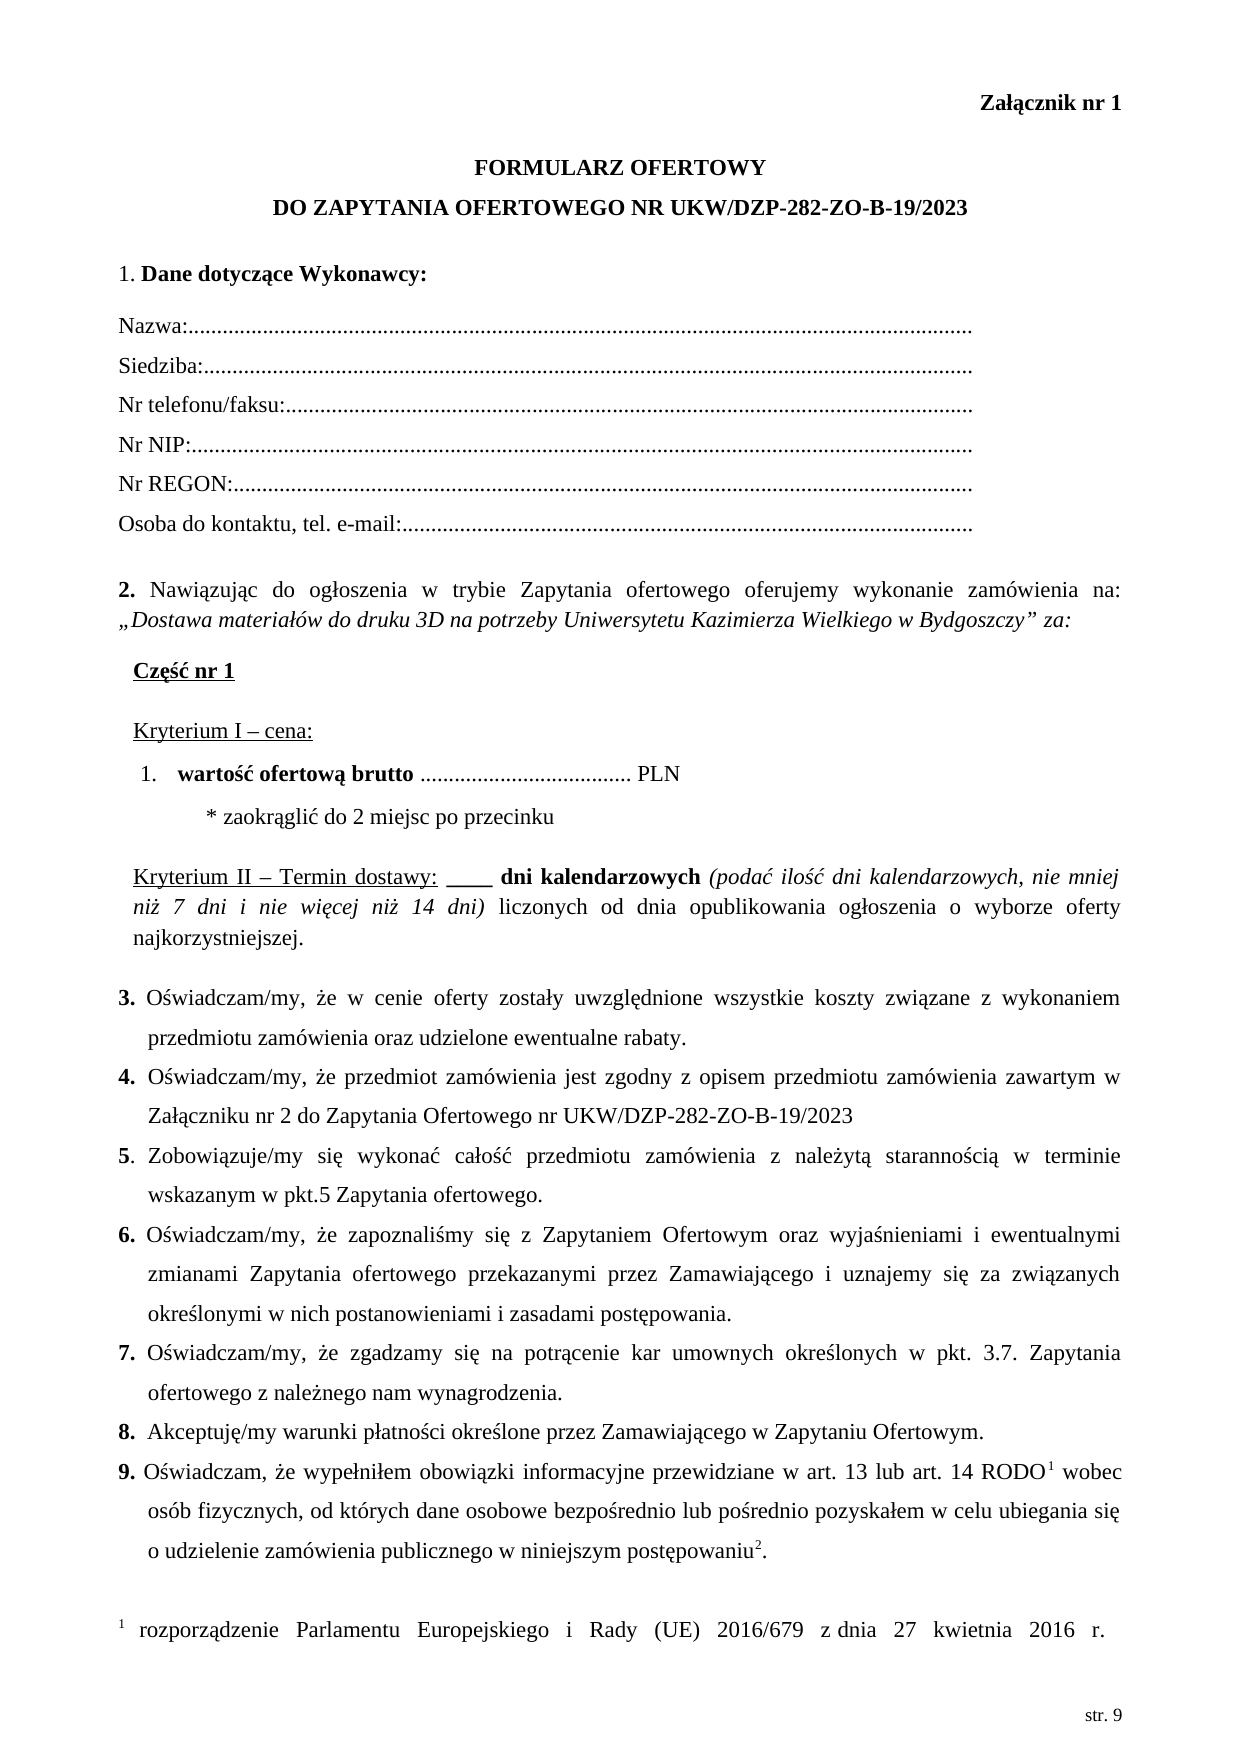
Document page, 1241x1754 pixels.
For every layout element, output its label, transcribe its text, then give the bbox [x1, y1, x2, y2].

text Kryterium II – Termin dostawy: ____ dni kalendarzowych (podać ilość dni kalendarzowych, nie mniej niż 7 dni i nie więcej niż 14 dni) liczonych od dnia opublikowania ogłoszenia o wyborze oferty najkorzystniejszej. [133, 863, 1122, 950]
text 9. Oświadczam, że wypełniłem obowiązki informacyjne przewidziane w art. 13 lub art. 14 RODO1 wobec osób fizycznych, od których dane osobowe bezpośrednio lub pośrednio pozyskałem w celu ubiegania się o udzielenie zamówienia publicznego w niniejszym postępowaniu2. [118, 1458, 1122, 1563]
text 1. Dane dotyczące Wykonawcy: [118, 260, 1122, 286]
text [118, 1616, 1122, 1642]
text Siedziba: [118, 352, 1122, 378]
text * zaokrąglić do 2 miejsc po przecinku [177, 803, 1122, 829]
text 2. Nawiązując do ogłoszenia w trybie Zapytania ofertowego oferujemy wykonanie zamówienia na: „Dostawa materiałów do druku 3D na potrzeby Uniwersytetu Kazimierza Wielkiego w Bydgoszczy” za: [118, 576, 1122, 632]
text Nazwa: [118, 312, 1122, 339]
text 3. Oświadczam/my, że w cenie oferty zostały uwzględnione wszystkie koszty związane z wykonaniem przedmiotu zamówienia oraz udzielone ewentualne rabaty. [118, 984, 1122, 1050]
text 7. Oświadczam/my, że zgadzamy się na potrącenie kar umownych określonych w pkt. 3.7. Zapytania ofertowego z należnego nam wynagrodzenia. [118, 1339, 1122, 1405]
text Nr REGON: [118, 470, 1122, 497]
text Część nr 1 [133, 657, 1122, 683]
list wartość ofertową brutto ..................................... PLN [140, 760, 1122, 786]
text 8. Akceptuję/my warunki płatności określone przez Zamawiającego w Zapytaniu Ofertowym. [118, 1418, 1122, 1445]
text 6. Oświadczam/my, że zapoznaliśmy się z Zapytaniem Ofertowym oraz wyjaśnieniami i ewentualnymi zmianami Zapytania ofertowego przekazanymi przez Zamawiającego i uznajemy się za związanych określonymi w nich postanowieniami i zasadami postępowania. [118, 1221, 1122, 1326]
text FORMULARZ OFERTOWY [118, 154, 1122, 181]
text Kryterium I – cena: [133, 717, 1122, 744]
text Nr NIP: [118, 431, 1122, 457]
text 5. Zobowiązuje/my się wykonać całość przedmiotu zamówienia z należytą starannością w terminie wskazanym w pkt.5 Zapytania ofertowego. [118, 1142, 1122, 1208]
text 4. Oświadczam/my, że przedmiot zamówienia jest zgodny z opisem przedmiotu zamówienia zawartym w Załączniku nr 2 do Zapytania Ofertowego nr UKW/DZP-282-ZO-B-19/2023 [118, 1063, 1122, 1129]
text Załącznik nr 1 [118, 89, 1122, 115]
text DO ZAPYTANIA OFERTOWEGO NR UKW/DZP-282-ZO-B-19/2023 [118, 194, 1122, 220]
text Osoba do kontaktu, tel. e-mail: [118, 510, 1122, 536]
text Nr telefonu/faksu: [118, 391, 1122, 418]
